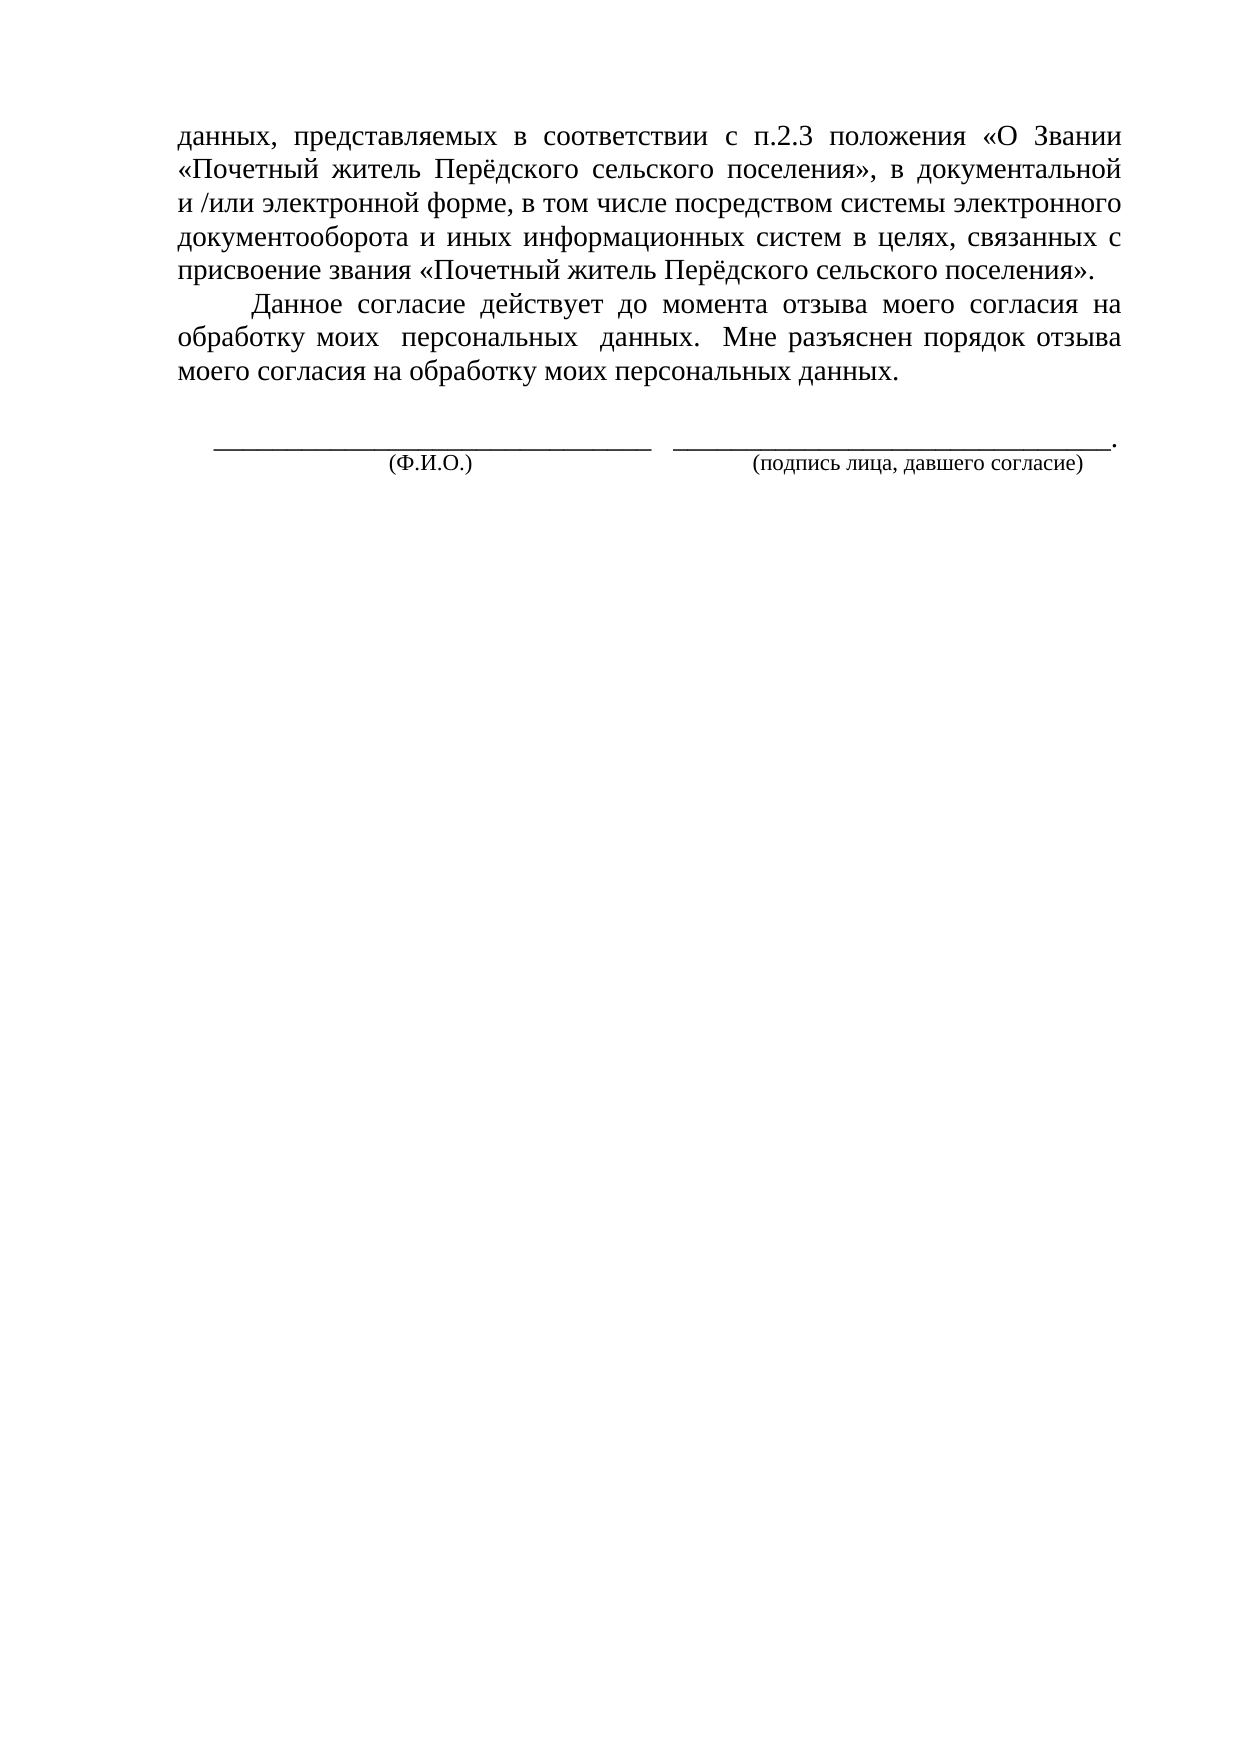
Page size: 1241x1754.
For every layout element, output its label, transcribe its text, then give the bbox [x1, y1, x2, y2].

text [177, 118, 1122, 286]
text (Ф.И.О.) (подпись лица, давшего согласие) [354, 453, 1122, 474]
text Данное согласие действует до момента отзыва моего согласия на обработку моих персональных данных. Мне разъяснен порядок отзыва моего согласия на обработку моих персональных данных. [177, 286, 1122, 386]
text ______________________________ ______________________________. [177, 420, 1122, 453]
